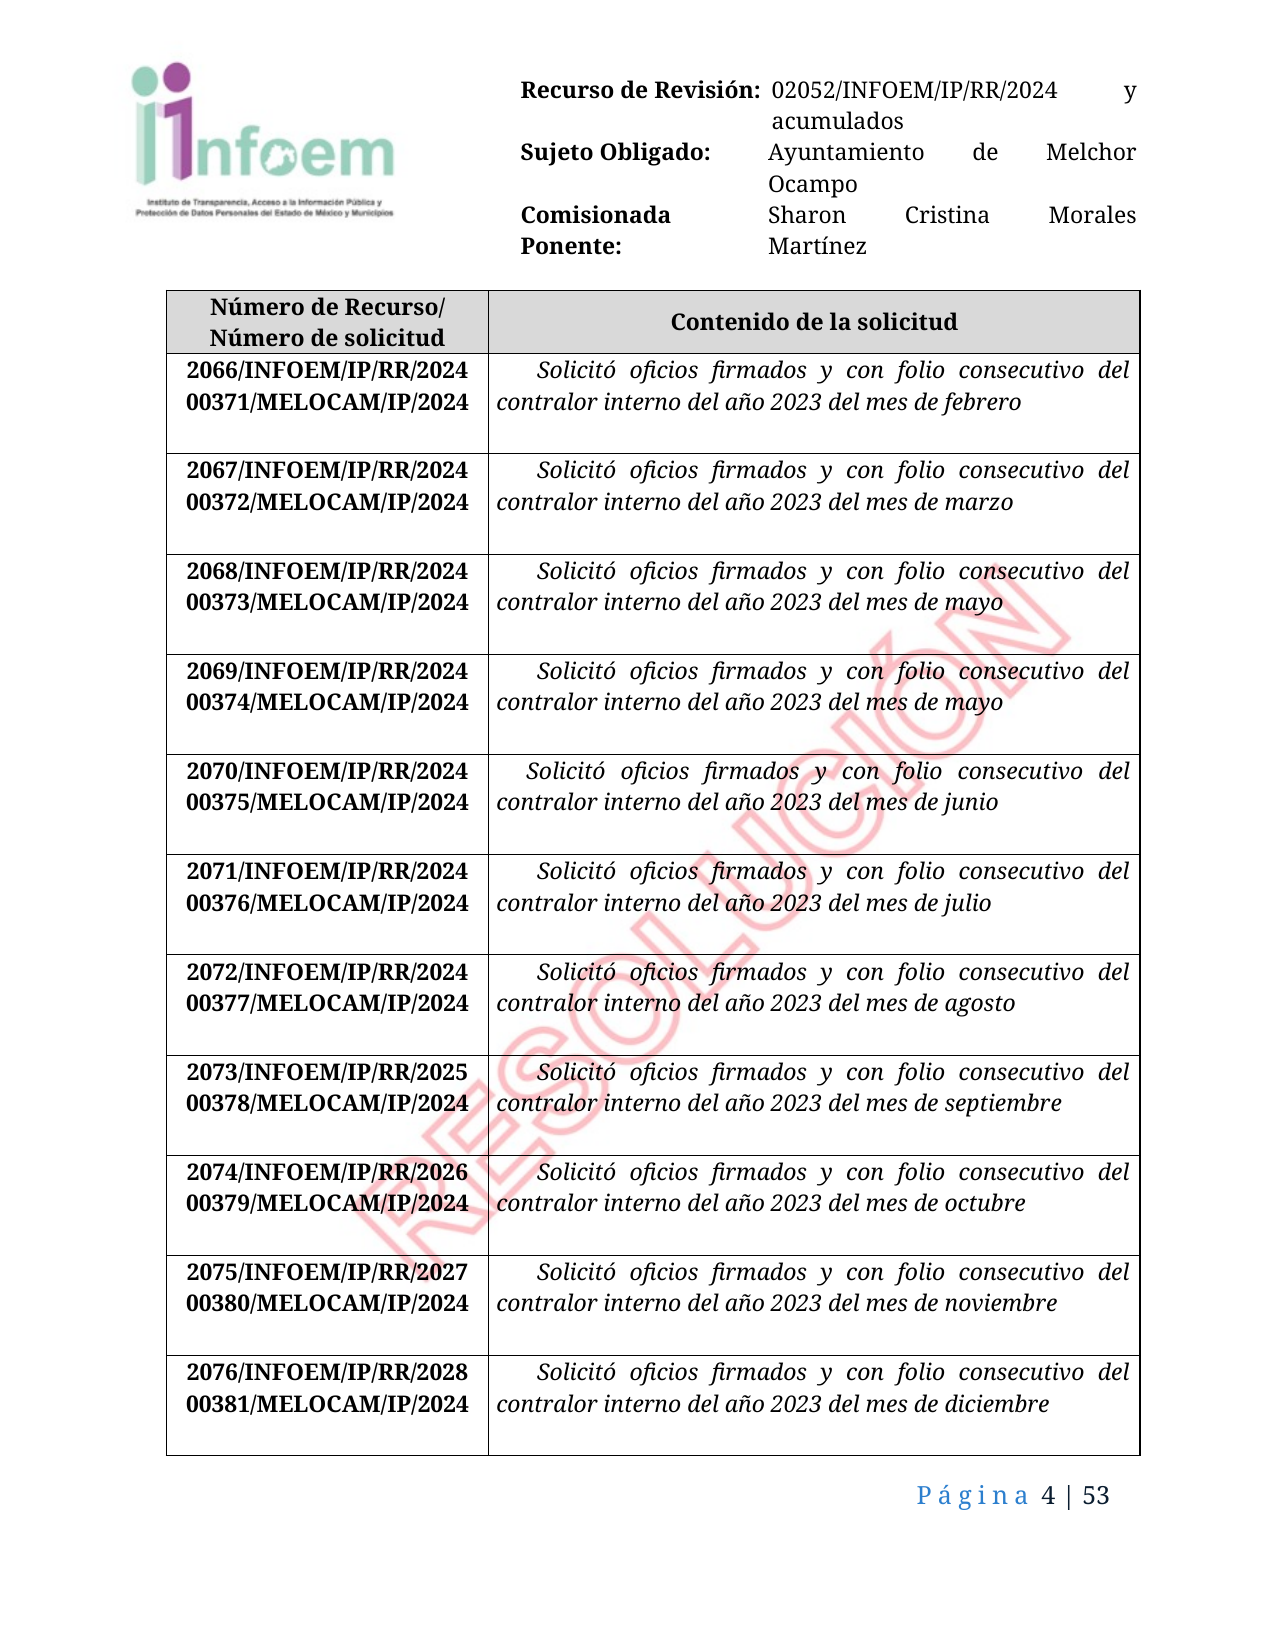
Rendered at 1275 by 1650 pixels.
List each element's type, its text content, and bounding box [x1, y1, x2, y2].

table_cell Solicitó oficios firmados y con folio consecutivo del contralor interno del año 2023 del mes de noviembre [489, 1256, 1139, 1355]
table_header Número de Recurso/ Número de solicitud [167, 291, 488, 353]
table_cell Solicitó oficios firmados y con folio consecutivo del contralor interno del año 2023 del mes de marzo [489, 454, 1139, 553]
table_cell 2067/INFOEM/IP/RR/2024 00372/MELOCAM/IP/2024 [167, 454, 488, 553]
table_cell Solicitó oficios firmados y con folio consecutivo del contralor interno del año 2023 del mes de julio [489, 855, 1139, 954]
table_cell 2073/INFOEM/IP/RR/2025 00378/MELOCAM/IP/2024 [167, 1056, 488, 1155]
table_header Contenido de la solicitud [489, 291, 1139, 353]
table_cell Solicitó oficios firmados y con folio consecutivo del contralor interno del año 2023 del mes de septiembre [489, 1056, 1139, 1155]
table_cell Solicitó oficios firmados y con folio consecutivo del contralor interno del año 2023 del mes de octubre [489, 1156, 1139, 1255]
table_cell 2066/INFOEM/IP/RR/2024 00371/MELOCAM/IP/2024 [167, 354, 488, 453]
table_cell Solicitó oficios firmados y con folio consecutivo del contralor interno del año 2023 del mes de agosto [489, 955, 1139, 1054]
table_cell 2070/INFOEM/IP/RR/2024 00375/MELOCAM/IP/2024 [167, 755, 488, 854]
table_cell Solicitó oficios firmados y con folio consecutivo del contralor interno del año 2023 del mes de diciembre [489, 1356, 1139, 1455]
table_cell Solicitó oficios firmados y con folio consecutivo del contralor interno del año 2023 del mes de mayo [489, 655, 1139, 754]
table_cell 2076/INFOEM/IP/RR/2028 00381/MELOCAM/IP/2024 [167, 1356, 488, 1455]
picture [2, 0, 1275, 1650]
table_cell 2072/INFOEM/IP/RR/2024 00377/MELOCAM/IP/2024 [167, 955, 488, 1054]
table_cell Solicitó oficios firmados y con folio consecutivo del contralor interno del año 2023 del mes de junio [489, 755, 1139, 854]
table_cell Solicitó oficios firmados y con folio consecutivo del contralor interno del año 2023 del mes de mayo [489, 555, 1139, 654]
table_cell 2071/INFOEM/IP/RR/2024 00376/MELOCAM/IP/2024 [167, 855, 488, 954]
table_cell 2075/INFOEM/IP/RR/2027 00380/MELOCAM/IP/2024 [167, 1256, 488, 1355]
table_cell 2068/INFOEM/IP/RR/2024 00373/MELOCAM/IP/2024 [167, 555, 488, 654]
table_cell 2074/INFOEM/IP/RR/2026 00379/MELOCAM/IP/2024 [167, 1156, 488, 1255]
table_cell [489, 354, 1139, 453]
table_cell 2069/INFOEM/IP/RR/2024 00374/MELOCAM/IP/2024 [167, 655, 488, 754]
